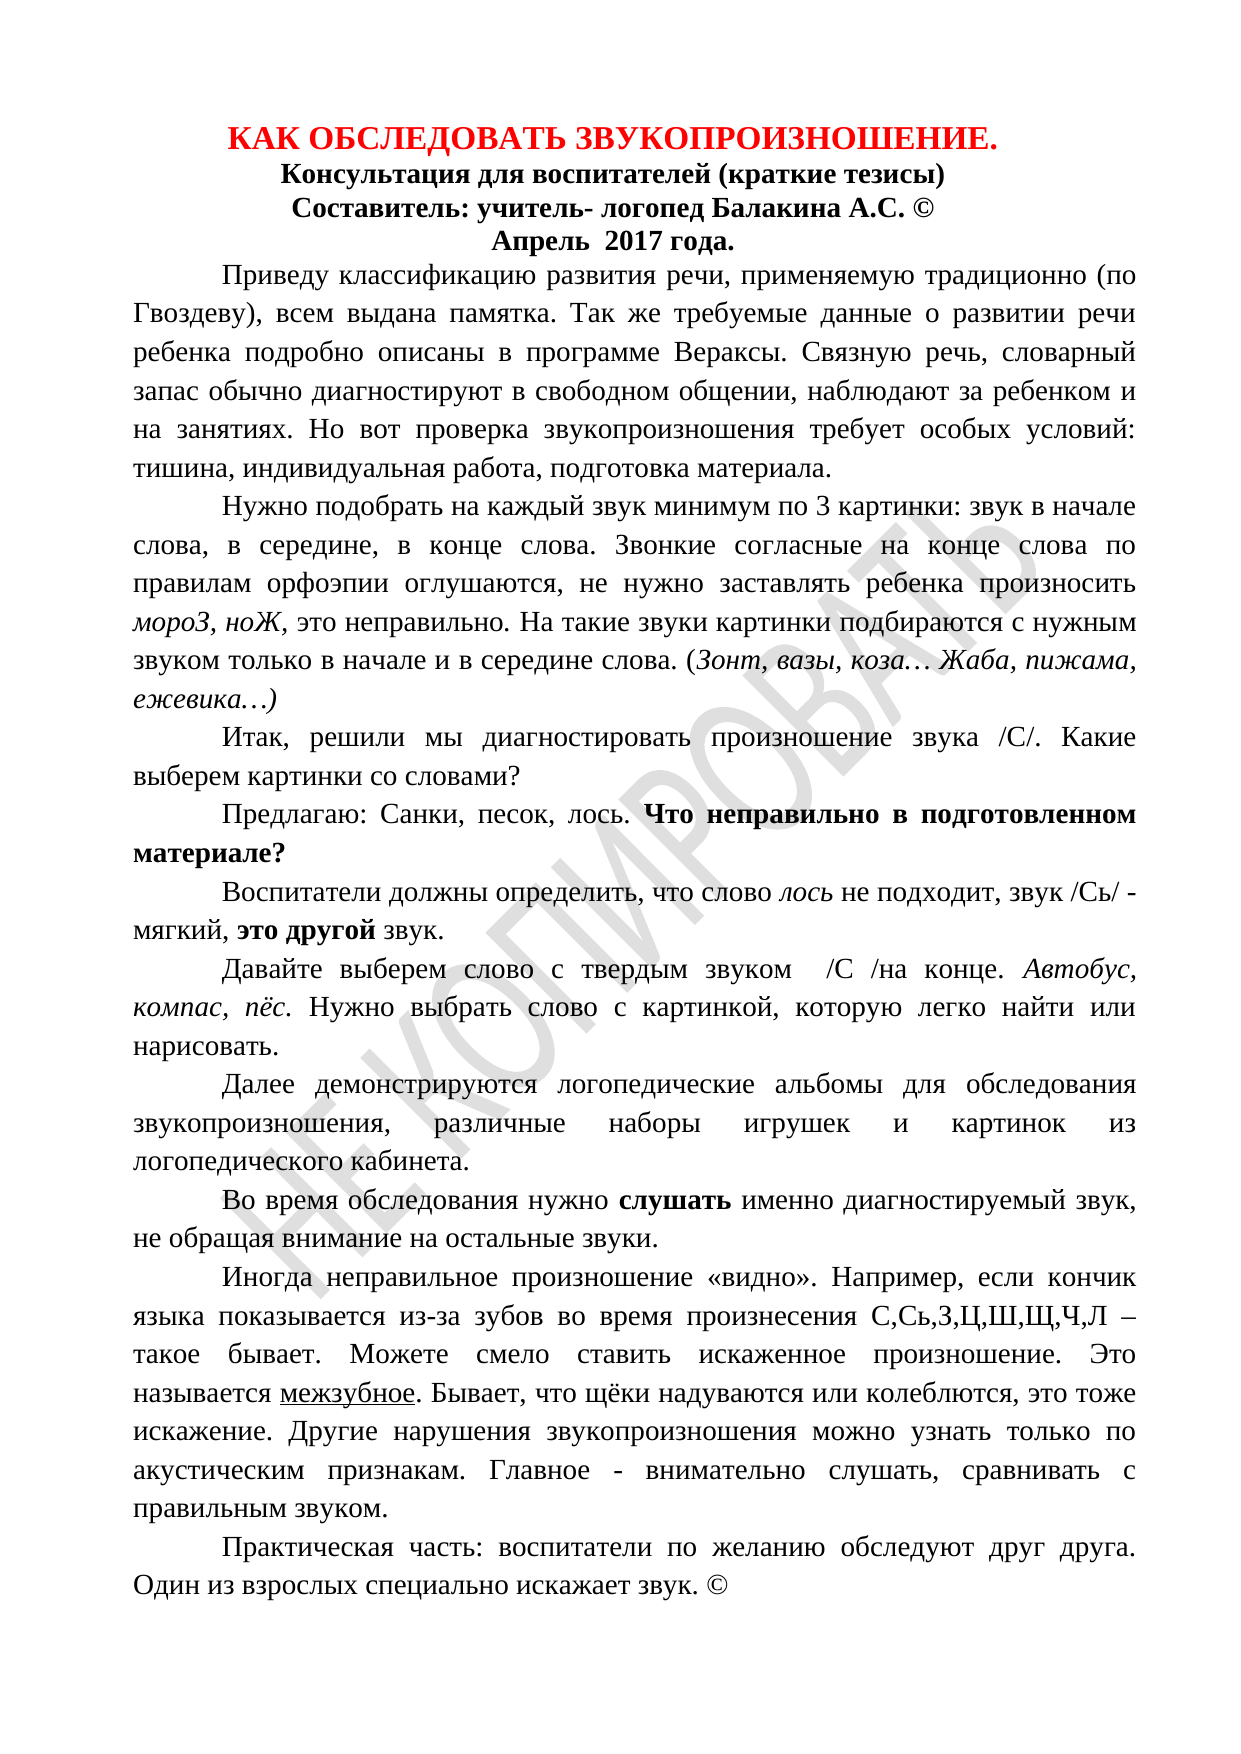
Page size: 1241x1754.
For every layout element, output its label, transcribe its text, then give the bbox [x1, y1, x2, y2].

text КАК ОБСЛЕДОВАТЬ ЗВУКОПРОИЗНОШЕНИЕ. [88, 118, 1137, 156]
text Консультация для воспитателей (краткие тезисы) [88, 156, 1137, 190]
text Итак, решили мы диагностировать произношение звука /С/. Какие выберем картинки со словами? [133, 719, 1137, 792]
text Апрель 2017 года. [88, 223, 1137, 257]
text Иногда неправильное произношение «видно». Например, если кончик языка показывается из-за зубов во время произнесения С,Сь,З,Ц,Ш,Щ,Ч,Л – такое бывает. Можете смело ставить искаженное произношение. Это называется межзубное. Бывает, что щёки надуваются или колеблются, это тоже искажение. Другие нарушения звукопроизношения можно узнать только по акустическим признакам. Главное - внимательно слушать, сравнивать с правильным звуком. [133, 1259, 1137, 1524]
text Нужно подобрать на каждый звук минимум по 3 картинки: звук в начале слова, в середине, в конце слова. Звонкие согласные на конце слова по правилам орфоэпии оглушаются, не нужно заставлять ребенка произносить мороЗ, ноЖ, это неправильно. На такие звуки картинки подбираются с нужным звуком только в начале и в середине слова. (Зонт, вазы, коза… Жаба, пижама, ежевика…) [133, 488, 1137, 714]
text Приведу классификацию развития речи, применяемую традиционно (по Гвоздеву), всем выдана памятка. Так же требуемые данные о развитии речи ребенка подробно описаны в программе Вераксы. Связную речь, словарный запас обычно диагностируют в свободном общении, наблюдают за ребенком и на занятиях. Но вот проверка звукопроизношения требует особых условий: тишина, индивидуальная работа, подготовка материала. [133, 257, 1137, 483]
text Предлагаю: Санки, песок, лось. Что неправильно в подготовленном материале? [133, 797, 1137, 869]
text Во время обследования нужно слушать именно диагностируемый звук, не обращая внимание на остальные звуки. [133, 1182, 1137, 1254]
text Далее демонстрируются логопедические альбомы для обследования звукопроизношения, различные наборы игрушек и картинок из логопедического кабинета. [133, 1066, 1137, 1177]
text Практическая часть: воспитатели по желанию обследуют друг друга. Один из взрослых специально искажает звук. © [133, 1529, 1137, 1601]
text Давайте выберем слово с твердым звуком /С /на конце. Автобус, компас, пёс. Нужно выбрать слово с картинкой, которую легко найти или нарисовать. [133, 951, 1137, 1061]
text Составитель: учитель- логопед Балакина А.С. © [88, 190, 1137, 223]
text Воспитатели должны определить, что слово лось не подходит, звук /Сь/ - мягкий, это другой звук. [133, 874, 1137, 946]
